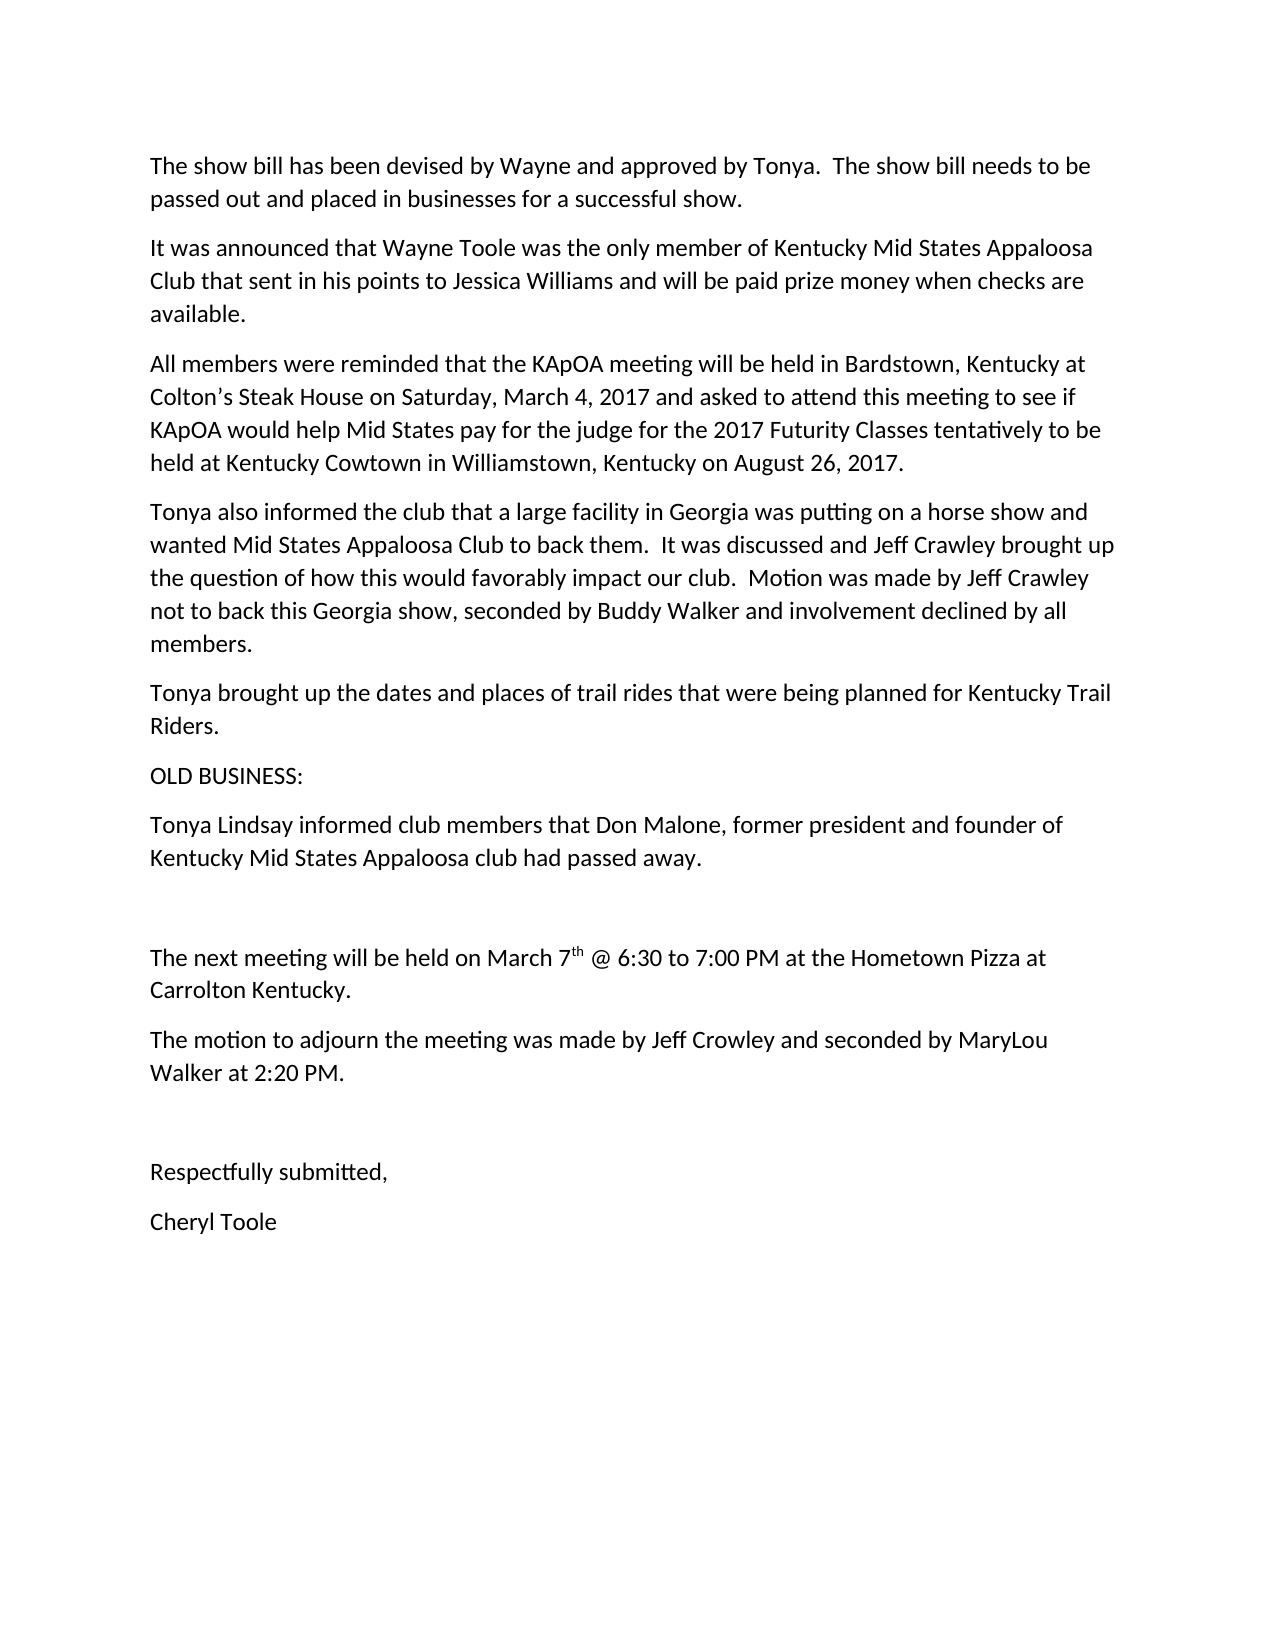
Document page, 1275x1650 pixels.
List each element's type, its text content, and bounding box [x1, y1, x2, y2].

text Tonya also informed the club that a large facility in Georgia was putting on a horse show and wanted Mid States Appaloosa Club to back them. It was discussed and Jeff Crawley brought up the question of how this would favorably impact our club. Motion was made by Jeff Crawley not to back this Georgia show, seconded by Buddy Walker and involvement declined by all members. [150, 496, 1125, 658]
text The next meeting will be held on March 7th @ 6:30 to 7:00 PM at the Hometown Pizza at Carrolton Kentucky. [150, 942, 1125, 1005]
text OLD BUSINESS: [150, 760, 1125, 791]
text It was announced that Wayne Toole was the only member of Kentucky Mid States Appaloosa Club that sent in his points to Jessica Williams and will be paid prize money when checks are available. [150, 232, 1125, 329]
text Respectfully submitted, [150, 1156, 1125, 1187]
text Tonya brought up the dates and places of trail rides that were being planned for Kentucky Trail Riders. [150, 677, 1125, 741]
text Tonya Lindsay informed club members that Don Malone, former president and founder of Kentucky Mid States Appaloosa club had passed away. [150, 809, 1125, 873]
text The show bill has been devised by Wayne and approved by Tonya. The show bill needs to be passed out and placed in businesses for a successful show. [150, 150, 1125, 213]
text Cheryl Toole [150, 1206, 1125, 1236]
text The motion to adjourn the meeting was made by Jeff Crowley and seconded by MaryLou Walker at 2:20 PM. [150, 1024, 1125, 1088]
text All members were reminded that the KApOA meeting will be held in Bardstown, Kentucky at Colton’s Steak House on Saturday, March 4, 2017 and asked to attend this meeting to see if KApOA would help Mid States pay for the judge for the 2017 Futurity Classes tentatively to be held at Kentucky Cowtown in Williamstown, Kentucky on August 26, 2017. [150, 348, 1125, 477]
